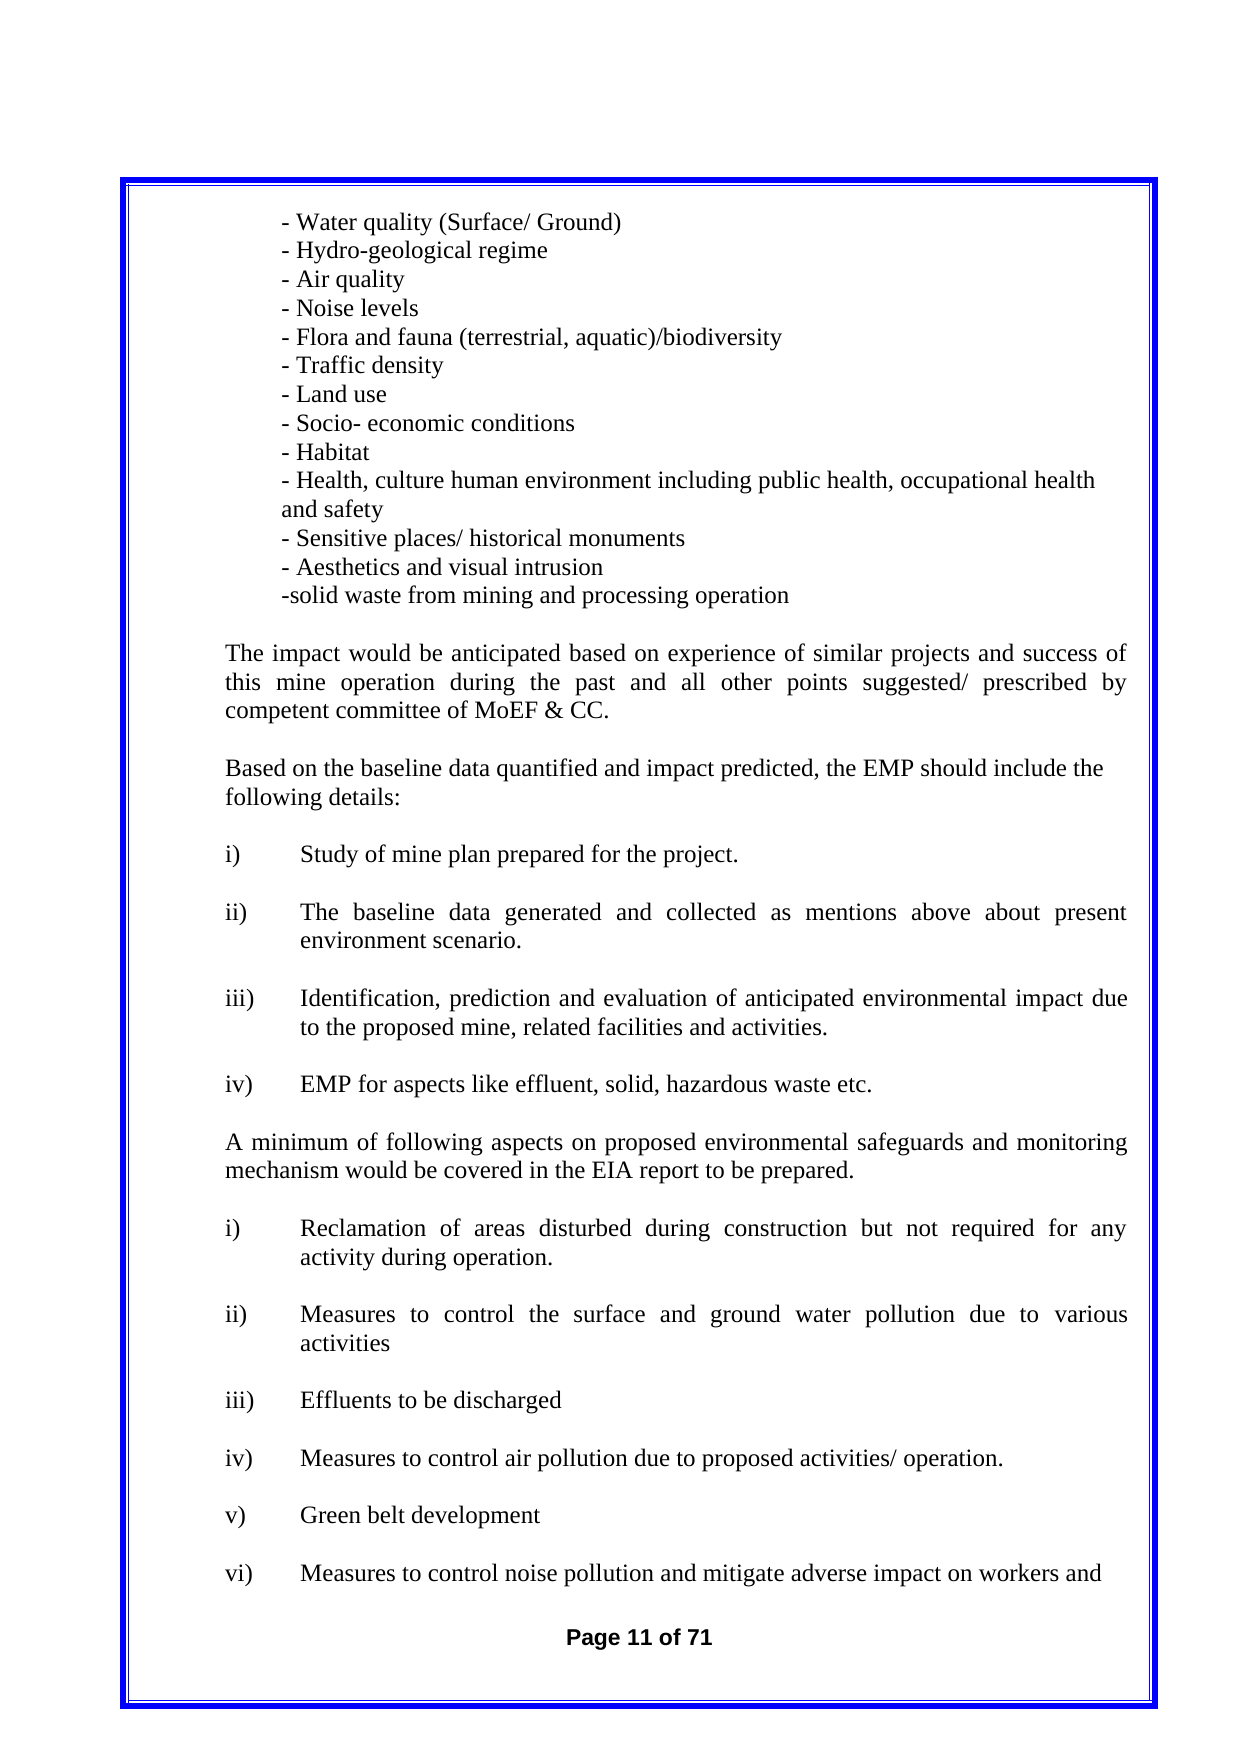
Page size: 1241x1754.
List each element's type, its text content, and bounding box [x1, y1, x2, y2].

text - Air quality [281, 264, 1128, 293]
text - Noise levels [281, 293, 1128, 322]
text A minimum of following aspects on proposed environmental safeguards and monitoring mechanism would be covered in the EIA report to be prepared. [225, 1127, 1128, 1184]
list Measures to control air pollution due to proposed activities/ operation. [225, 1443, 1128, 1472]
text - Health, culture human environment including public health, occupational health and safety [281, 466, 1128, 523]
text The impact would be anticipated based on experience of similar projects and success of this mine operation during the past and all other points suggested/ prescribed by competent committee of MoEF & CC. [225, 638, 1128, 724]
list Reclamation of areas disturbed during construction but not required for any activity during operation. [225, 1213, 1128, 1271]
list Study of mine plan prepared for the project. [225, 839, 1128, 868]
text Based on the baseline data quantified and impact predicted, the EMP should include the following details: [225, 753, 1128, 811]
text - Socio- economic conditions [281, 408, 1128, 437]
list EMP for aspects like effluent, solid, hazardous waste etc. [225, 1069, 1128, 1098]
list Measures to control the surface and ground water pollution due to various activities [225, 1299, 1128, 1357]
list Green belt development [225, 1501, 1128, 1529]
text -solid waste from mining and processing operation [281, 581, 1128, 609]
list The baseline data generated and collected as mentions above about present environment scenario. [225, 897, 1128, 954]
text - Traffic density [281, 351, 1128, 379]
list Identification, prediction and evaluation of anticipated environmental impact due to the proposed mine, related facilities and activities. [225, 983, 1128, 1041]
text - Flora and fauna (terrestrial, aquatic)/biodiversity [281, 322, 1128, 351]
text - Sensitive places/ historical monuments [281, 523, 1128, 552]
text - Hydro-geological regime [281, 236, 1128, 264]
text - Water quality (Surface/ Ground) [281, 207, 1128, 236]
list Effluents to be discharged [225, 1386, 1128, 1414]
text - Aesthetics and visual intrusion [281, 552, 1128, 581]
text - Land use [281, 379, 1128, 408]
text - Habitat [281, 437, 1128, 466]
list Measures to control noise pollution and mitigate adverse impact on workers and [225, 1558, 1128, 1587]
